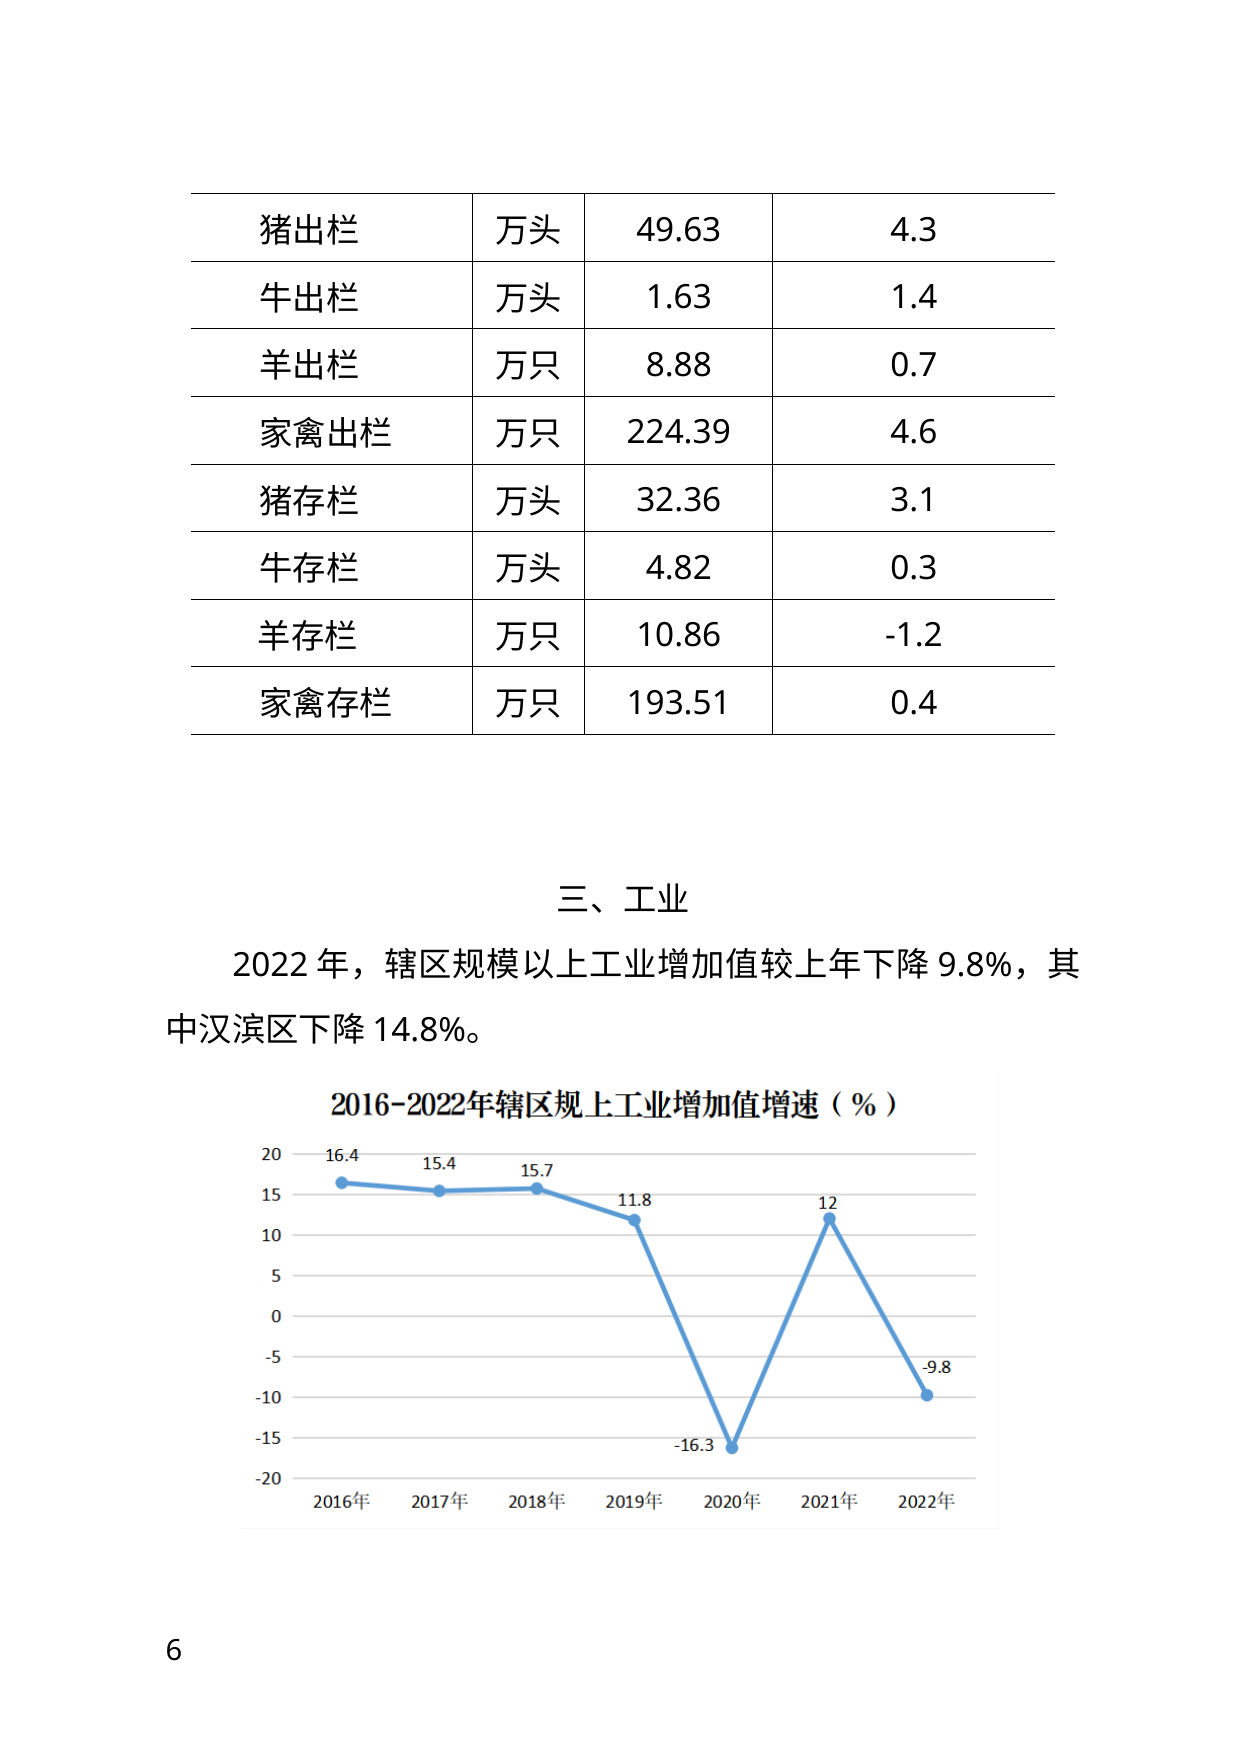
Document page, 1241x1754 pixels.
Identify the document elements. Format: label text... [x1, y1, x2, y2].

table_cell 猪出栏 [191, 194, 472, 261]
table_cell 猪存栏 [191, 465, 472, 531]
table_cell 万只 [473, 329, 584, 396]
table_cell 10.86 [585, 600, 772, 666]
table_cell 193.51 [585, 667, 772, 734]
table_cell 224.39 [585, 397, 772, 463]
table_cell 牛存栏 [191, 532, 472, 599]
table_cell 万只 [473, 600, 584, 666]
table_cell 牛出栏 [191, 262, 472, 328]
table_cell 4.82 [585, 532, 772, 599]
picture [240, 1073, 1000, 1530]
table_cell 4.3 [773, 194, 1055, 261]
table_cell 家禽出栏 [191, 397, 472, 463]
table_cell 万头 [473, 532, 584, 599]
text 三、工业 [165, 865, 1081, 930]
table_cell 万头 [473, 194, 584, 261]
table_cell 1.63 [585, 262, 772, 328]
text 2022年，辖区规模以上工业增加值较上年下降9.8%，其中汉滨区下降14.8%。 [165, 930, 1081, 1060]
table_cell 万只 [473, 667, 584, 734]
table_cell 万头 [473, 465, 584, 531]
table_cell 万只 [473, 397, 584, 463]
table_cell 49.63 [585, 194, 772, 261]
table_cell 3.1 [773, 465, 1055, 531]
table_cell 0.3 [773, 532, 1055, 599]
table_cell 8.88 [585, 329, 772, 396]
table_cell 0.4 [773, 667, 1055, 734]
table_cell 0.7 [773, 329, 1055, 396]
table_cell 1.4 [773, 262, 1055, 328]
table_cell 32.36 [585, 465, 772, 531]
table_cell -1.2 [773, 600, 1055, 666]
table_cell 家禽存栏 [191, 667, 472, 734]
table_cell 万头 [473, 262, 584, 328]
table_cell 羊出栏 [191, 329, 472, 396]
table_cell 羊存栏 [191, 600, 472, 666]
table_cell 4.6 [773, 397, 1055, 463]
